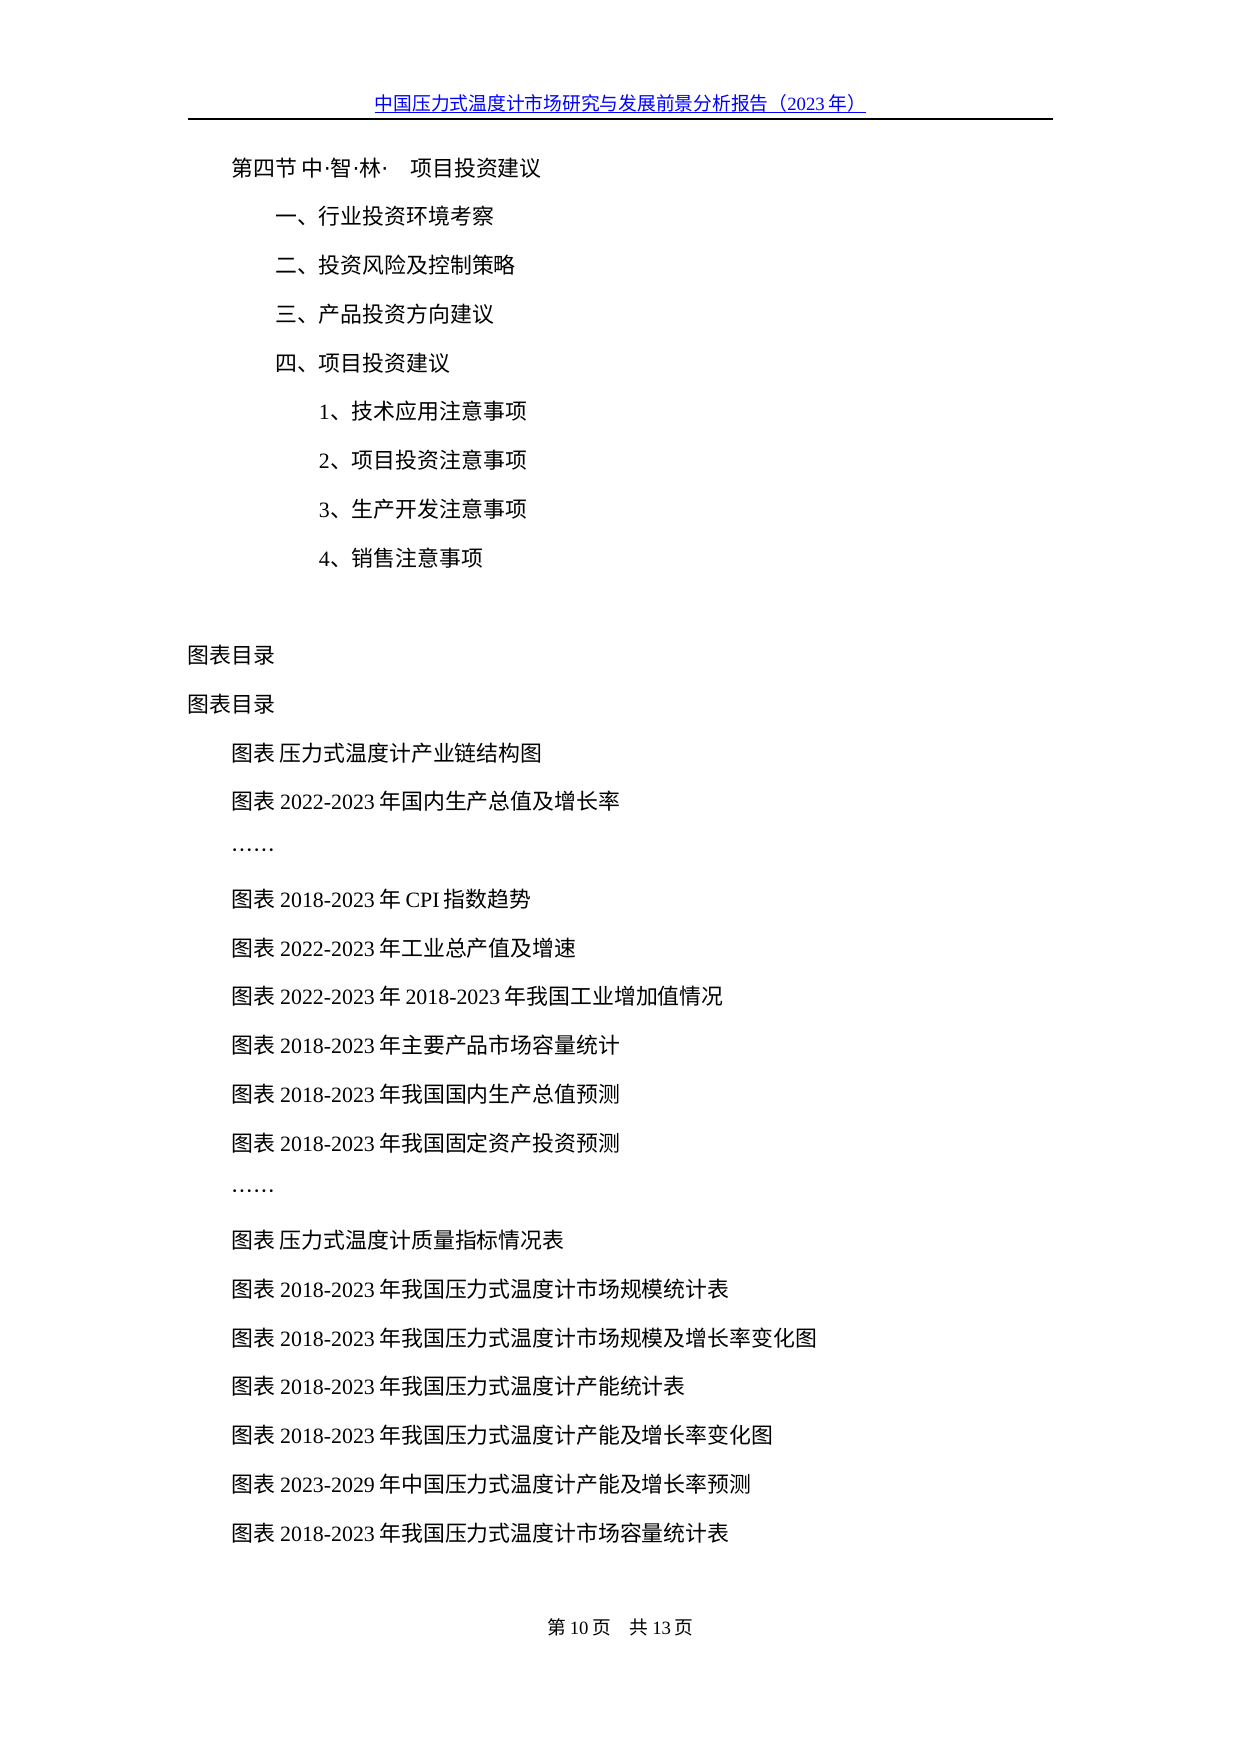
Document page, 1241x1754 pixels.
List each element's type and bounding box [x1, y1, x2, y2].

text [187, 150, 1053, 1548]
